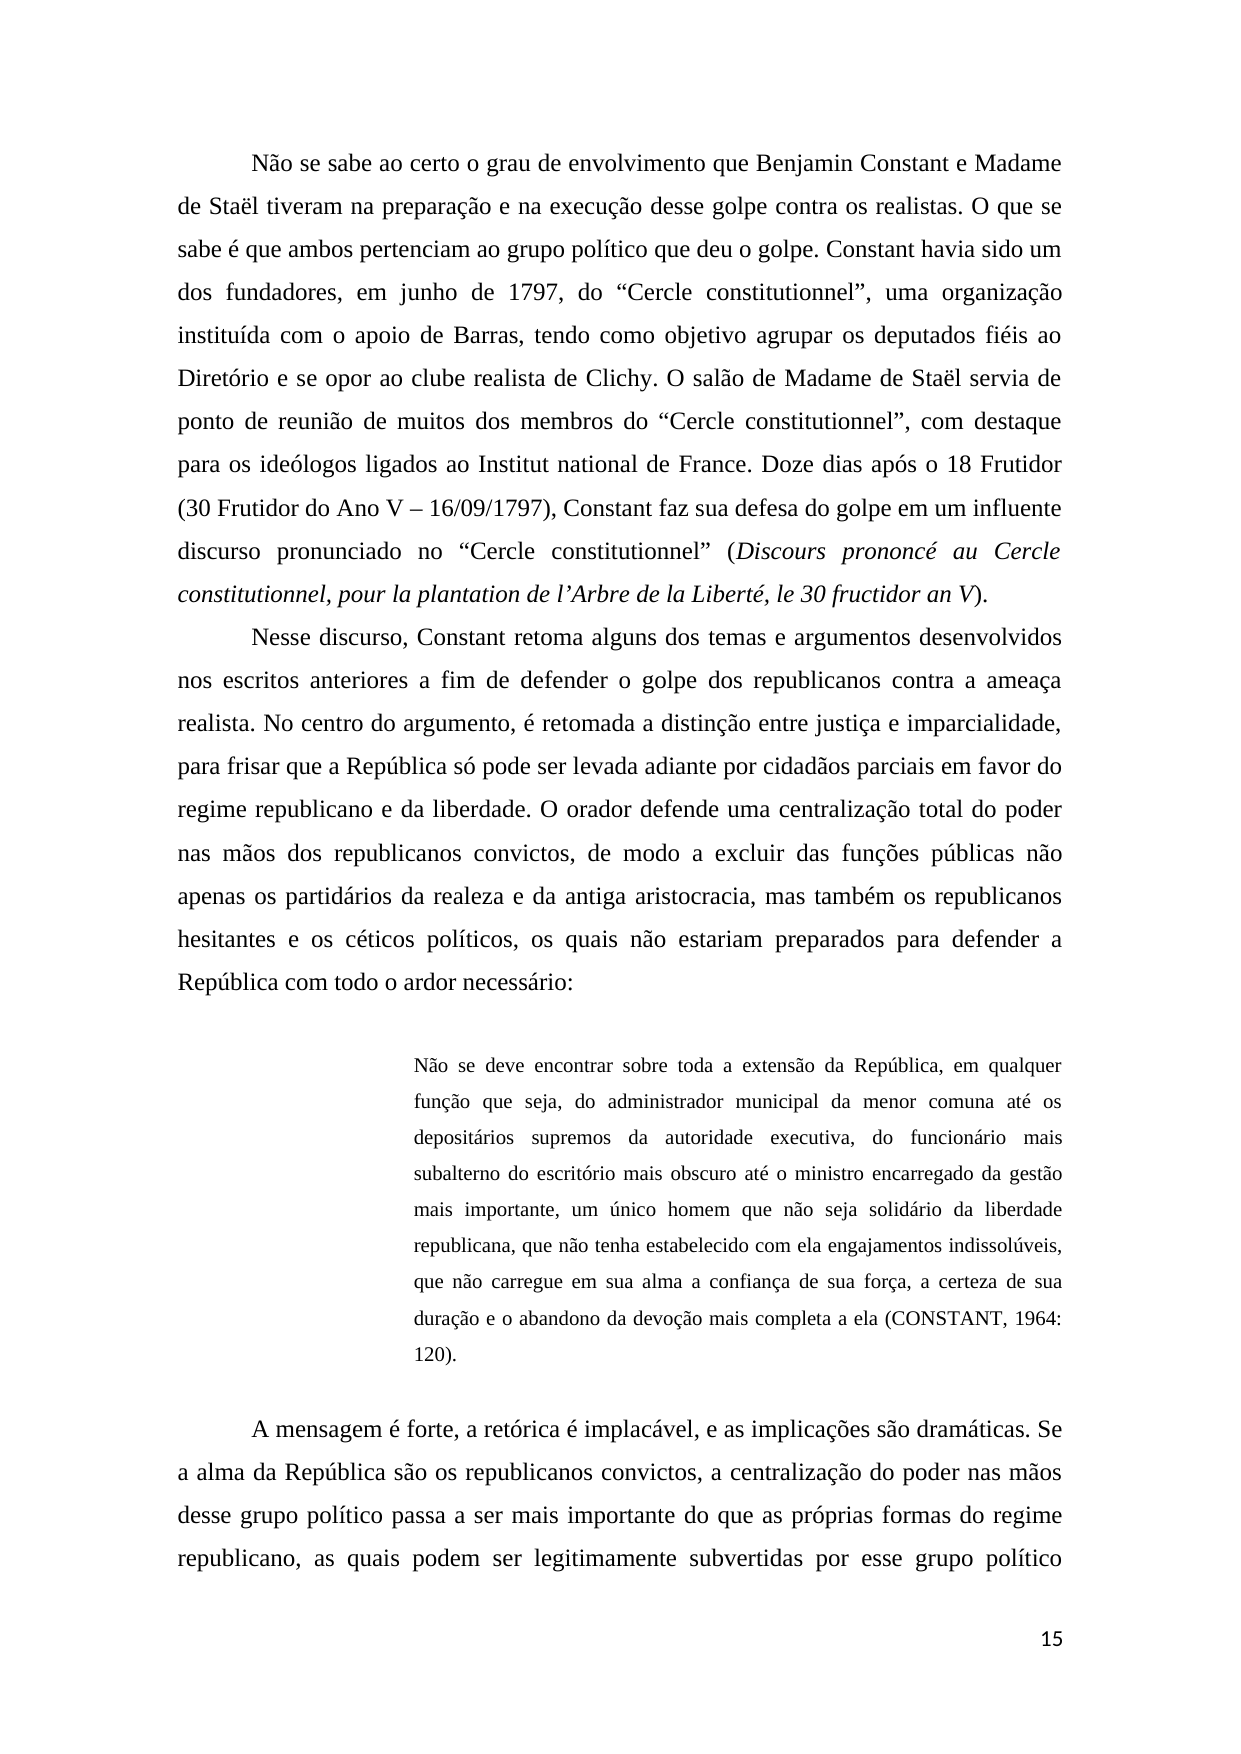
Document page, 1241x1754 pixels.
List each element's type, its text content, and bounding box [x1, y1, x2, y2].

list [177, 1414, 1063, 1572]
list Não se deve encontrar sobre toda a extensão da República, em qualquer função que seja, do administrador municipal da menor comuna até os depositários supremos da autoridade executiva, do funcionário mais subalterno do escritório mais obscuro até o ministro encarregado da gestão mais importante, um único homem que não seja solidário da liberdade republicana, que não tenha estabelecido com ela engajamentos indissolúveis, que não carregue em sua alma a confiança de sua força, a certeza de sua duração e o abandono da devoção mais completa a ela (CONSTANT, 1964: 120). [413, 1053, 1063, 1366]
list Nesse discurso, Constant retoma alguns dos temas e argumentos desenvolvidos nos escritos anteriores a fim de defender o golpe dos republicanos contra a ameaça realista. No centro do argumento, é retomada a distinção entre justiça e imparcialidade, para frisar que a República só pode ser levada adiante por cidadãos parciais em favor do regime republicano e da liberdade. O orador defende uma centralização total do poder nas mãos dos republicanos convictos, de modo a excluir das funções públicas não apenas os partidários da realeza e da antiga aristocracia, mas também os republicanos hesitantes e os céticos políticos, os quais não estariam preparados para defender a República com todo o ardor necessário: [177, 622, 1063, 996]
list Não se sabe ao certo o grau de envolvimento que Benjamin Constant e Madame de Staël tiveram na preparação e na execução desse golpe contra os realistas. O que se sabe é que ambos pertenciam ao grupo político que deu o golpe. Constant havia sido um dos fundadores, em junho de 1797, do “Cercle constitutionnel”, uma organização instituída com o apoio de Barras, tendo como objetivo agrupar os deputados fiéis ao Diretório e se opor ao clube realista de Clichy. O salão de Madame de Staël servia de ponto de reunião de muitos dos membros do “Cercle constitutionnel”, com destaque para os ideólogos ligados ao Institut national de France. Doze dias após o 18 Frutidor (30 Frutidor do Ano V – 16/09/1797), Constant faz sua defesa do golpe em um influente discurso pronunciado no “Cercle constitutionnel” (Discours prononcé au Cercle constitutionnel, pour la plantation de l’Arbre de la Liberté, le 30 fructidor an V). [177, 148, 1063, 608]
